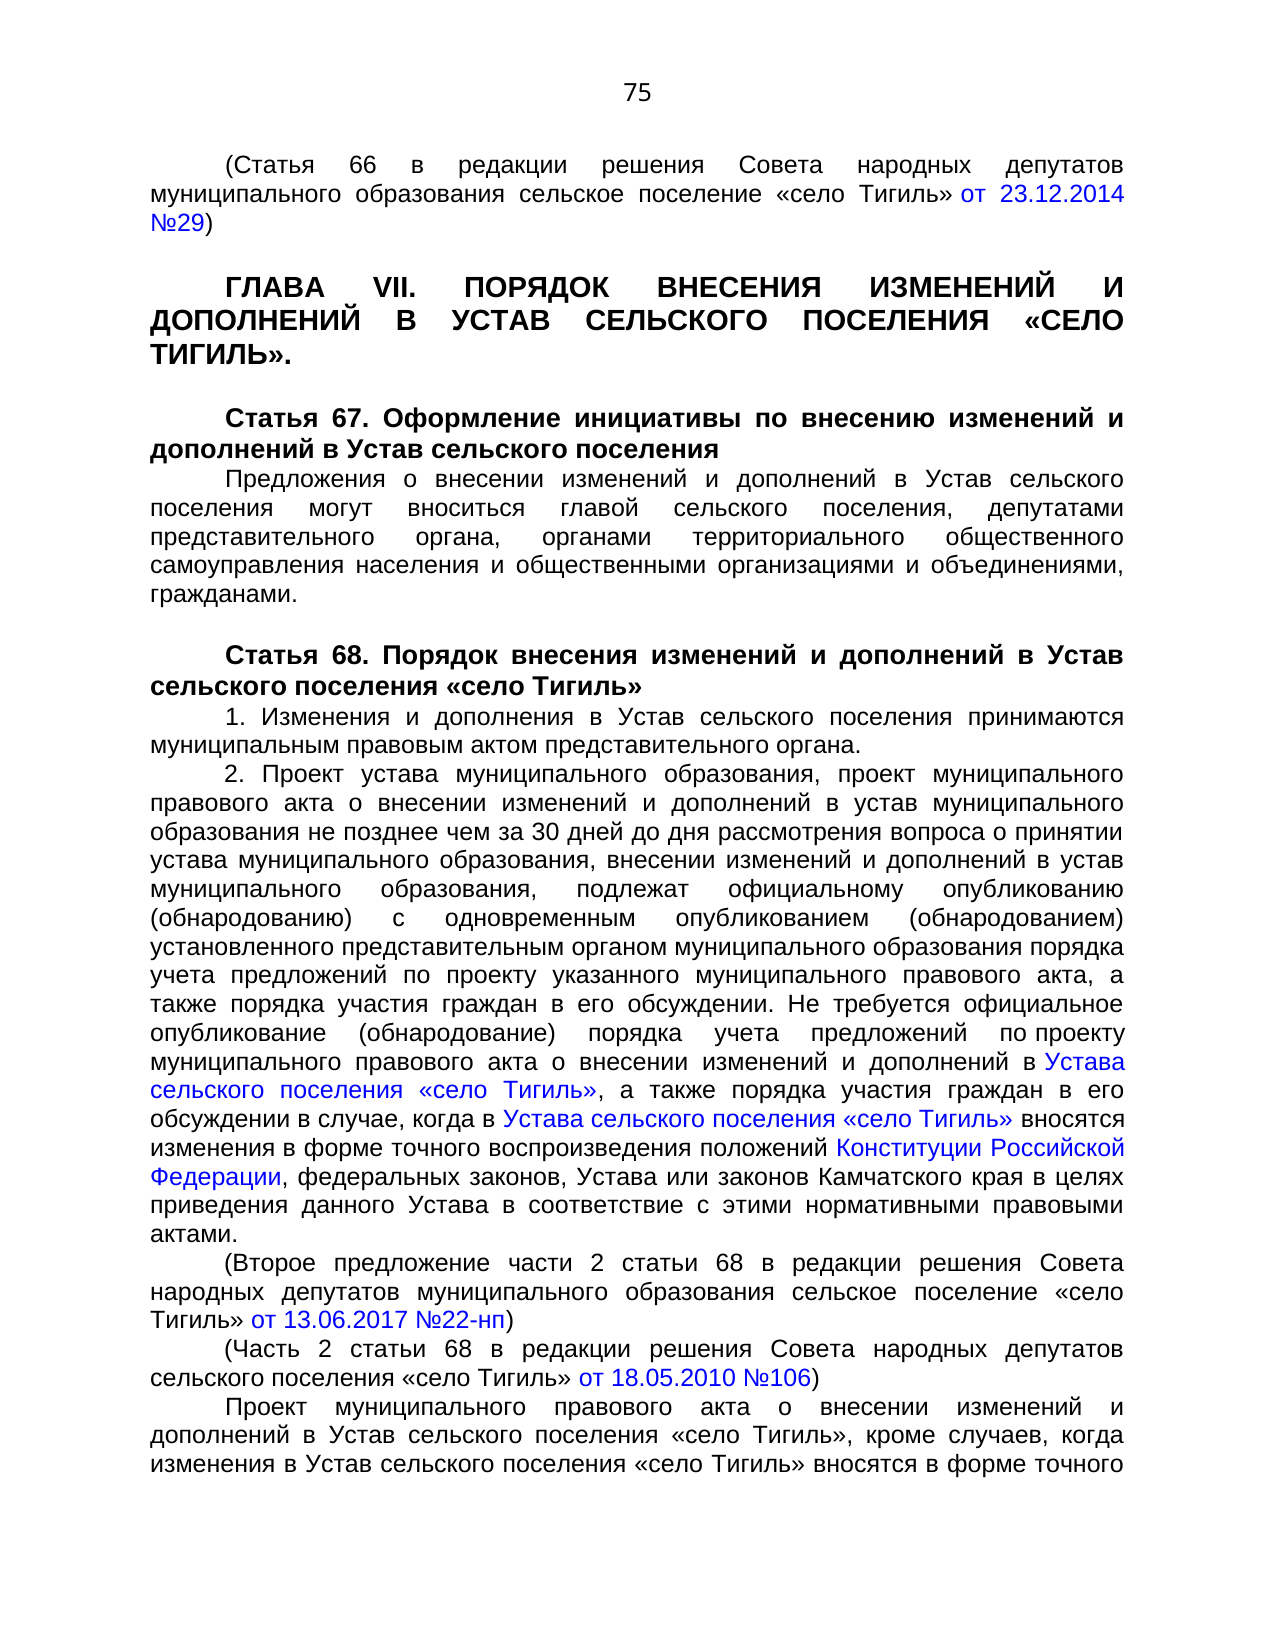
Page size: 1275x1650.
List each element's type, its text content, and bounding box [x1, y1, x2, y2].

text (Статья 66 в редакции решения Совета народных депутатов муниципального образования сельское поселение «село Тигиль» от 23.12.2014 №29) [150, 150, 1125, 236]
text 1. Изменения и дополнения в Устав сельского поселения принимаются муниципальным правовым актом представительного органа. [150, 702, 1125, 759]
text (Часть 2 статьи 68 в редакции решения Совета народных депутатов сельского поселения «село Тигиль» от 18.05.2010 №106) [150, 1334, 1125, 1392]
text (Второе предложение части 2 статьи 68 в редакции решения Совета народных депутатов муниципального образования сельское поселение «село Тигиль» от 13.06.2017 №22-нп) [150, 1248, 1125, 1334]
text Предложения о внесении изменений и дополнений в Устав сельского поселения могут вноситься главой сельского поселения, депутатами представительного органа, органами территориального общественного самоуправления населения и общественными организациями и объединениями, гражданами. [150, 464, 1125, 608]
text Статья 67. Оформление инициативы по внесению изменений и дополнений в Устав сельского поселения [150, 402, 1125, 464]
text 2. Проект устава муниципального образования, проект муниципального правового акта о внесении изменений и дополнений в устав муниципального образования не позднее чем за 30 дней до дня рассмотрения вопроса о принятии устава муниципального образования, внесении изменений и дополнений в устав муниципального образования, подлежат официальному опубликованию (обнародованию) с одновременным опубликованием (обнародованием) установленного представительным органом муниципального образования порядка учета предложений по проекту указанного муниципального правового акта, а также порядка участия граждан в его обсуждении. Не требуется официальное опубликование (обнародование) порядка учета предложений по проекту муниципального правового акта о внесении изменений и дополнений в Устава сельского поселения «село Тигиль», а также порядка участия граждан в его обсуждении в случае, когда в Устава сельского поселения «село Тигиль» вносятся изменения в форме точного воспроизведения положений Конституции Российской Федерации, федеральных законов, Устава или законов Камчатского края в целях приведения данного Устава в соответствие с этими нормативными правовыми актами. [150, 759, 1125, 1248]
text ГЛАВА VII. ПОРЯДОК ВНЕСЕНИЯ ИЗМЕНЕНИЙ И ДОПОЛНЕНИЙ В УСТАВ СЕЛЬСКОГО ПОСЕЛЕНИЯ «СЕЛО ТИГИЛЬ». [150, 270, 1125, 370]
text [150, 1392, 1125, 1478]
text Статья 68. Порядок внесения изменений и дополнений в Устав сельского поселения «село Тигиль» [150, 639, 1125, 702]
